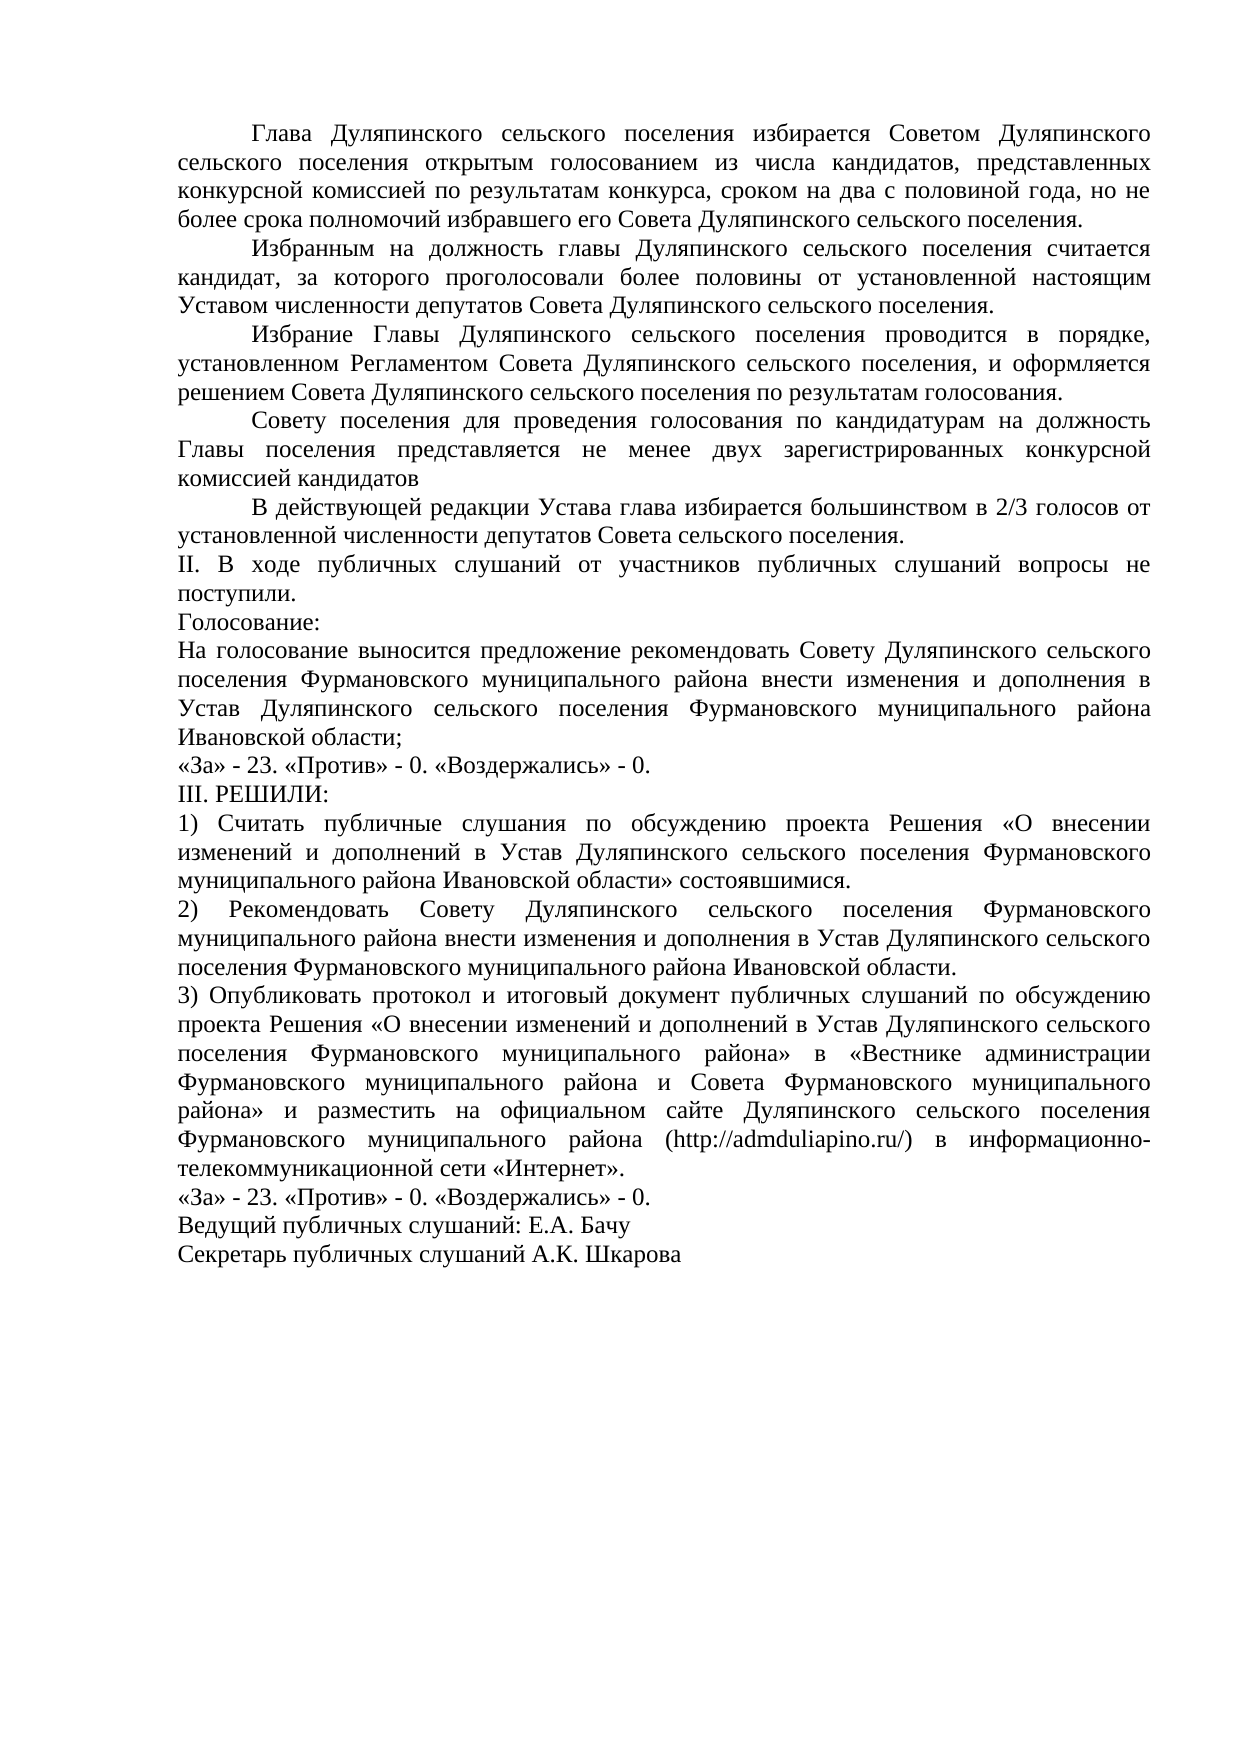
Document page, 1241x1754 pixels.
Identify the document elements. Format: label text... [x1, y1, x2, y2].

text Избранным на должность главы Дуляпинского сельского поселения считается кандидат, за которого проголосовали более половины от установленной настоящим Уставом численности депутатов Совета Дуляпинского сельского поселения. [177, 233, 1152, 319]
text «За» - 23. «Против» - 0. «Воздержались» - 0. [177, 751, 1152, 779]
text «За» - 23. «Против» - 0. «Воздержались» - 0. [177, 1182, 1152, 1211]
text II. В ходе публичных слушаний от участников публичных слушаний вопросы не поступили. [177, 549, 1152, 607]
text Глава Дуляпинского сельского поселения избирается Советом Дуляпинского сельского поселения открытым голосованием из числа кандидатов, представленных конкурсной комиссией по результатам конкурса, сроком на два с половиной года, но не более срока полномочий избравшего его Совета Дуляпинского сельского поселения. [177, 118, 1152, 233]
text III. РЕШИЛИ: [177, 779, 1152, 808]
text В действующей редакции Устава глава избирается большинством в 2/3 голосов от установленной численности депутатов Совета сельского поселения. [177, 492, 1152, 549]
text Голосование: [177, 607, 1152, 636]
text Секретарь публичных слушаний А.К. Шкарова [177, 1239, 1152, 1268]
text 1) Считать публичные слушания по обсуждению проекта Решения «О внесении изменений и дополнений в Устав Дуляпинского сельского поселения Фурмановского муниципального района Ивановской области» состоявшимися. [177, 808, 1152, 894]
text 3) Опубликовать протокол и итоговый документ публичных слушаний по обсуждению проекта Решения «О внесении изменений и дополнений в Устав Дуляпинского сельского поселения Фурмановского муниципального района» в «Вестнике администрации Фурмановского муниципального района и Совета Фурмановского муниципального района» и разместить на официальном сайте Дуляпинского сельского поселения Фурмановского муниципального района (http://admduliapino.ru/) в информационно-телекоммуникационной сети «Интернет». [177, 981, 1152, 1182]
text 2) Рекомендовать Совету Дуляпинского сельского поселения Фурмановского муниципального района внести изменения и дополнения в Устав Дуляпинского сельского поселения Фурмановского муниципального района Ивановской области. [177, 894, 1152, 981]
text На голосование выносится предложение рекомендовать Совету Дуляпинского сельского поселения Фурмановского муниципального района внести изменения и дополнения в Устав Дуляпинского сельского поселения Фурмановского муниципального района Ивановской области; [177, 636, 1152, 751]
text Совету поселения для проведения голосования по кандидатурам на должность Главы поселения представляется не менее двух зарегистрированных конкурсной комиссией кандидатов [177, 406, 1152, 492]
text Избрание Главы Дуляпинского сельского поселения проводится в порядке, установленном Регламентом Совета Дуляпинского сельского поселения, и оформляется решением Совета Дуляпинского сельского поселения по результатам голосования. [177, 319, 1152, 406]
text Ведущий публичных слушаний: Е.А. Бачу [177, 1211, 1152, 1239]
